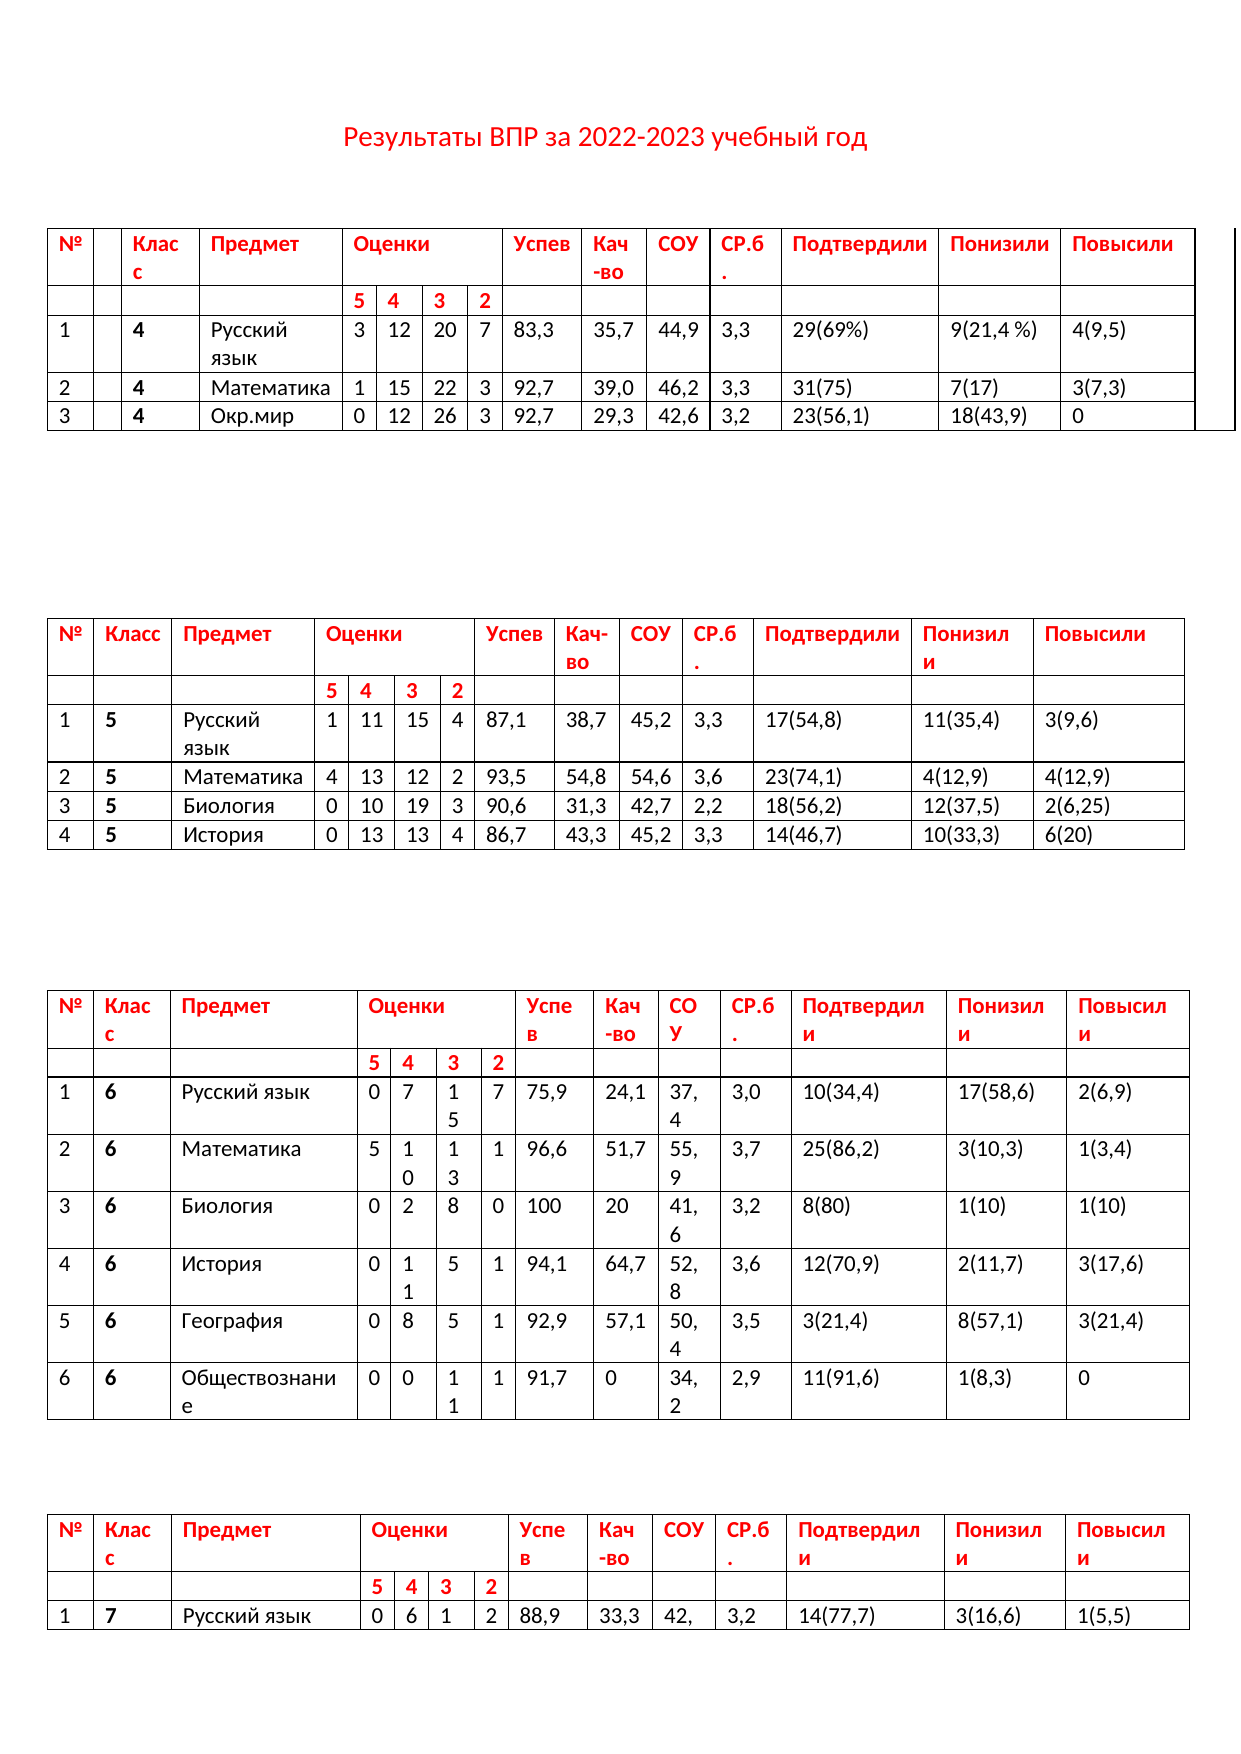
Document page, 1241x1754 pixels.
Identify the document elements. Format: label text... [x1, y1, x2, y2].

table_cell 5 [343, 286, 376, 314]
table_cell 1(8,3) [947, 1363, 1066, 1419]
table_header Подтвердили [787, 1515, 944, 1571]
table_header СР.б. [716, 1515, 786, 1571]
table_cell [94, 402, 121, 430]
table_cell 2,2 [683, 792, 753, 819]
table_cell 5 [437, 1249, 481, 1305]
table_cell 57,1 [594, 1306, 658, 1362]
table_cell 8 [437, 1192, 481, 1248]
table_cell География [171, 1306, 357, 1362]
table_cell [754, 676, 911, 704]
table_header Подтвердили [792, 991, 946, 1047]
table_cell 50,4 [659, 1306, 720, 1362]
table_cell Русский язык [200, 316, 342, 372]
table_cell 17(58,6) [947, 1078, 1066, 1133]
table_cell 2 [391, 1192, 436, 1248]
table_header Понизили [939, 229, 1060, 285]
table_cell 10 [349, 792, 394, 819]
table_cell 0 [358, 1078, 390, 1133]
table_cell 90,6 [475, 792, 554, 819]
table_cell [172, 676, 314, 704]
table_cell 4(9,5) [1061, 316, 1194, 372]
table_header Подтвердили [782, 229, 938, 285]
table_header Повысили [1034, 619, 1184, 675]
table_header Кач-во [588, 1515, 652, 1571]
table_cell 8 [391, 1306, 436, 1362]
table_cell 1(10) [947, 1192, 1066, 1248]
table_header Кач-во [594, 991, 658, 1047]
table_cell 3,0 [721, 1078, 791, 1133]
table_cell 4 [315, 763, 348, 791]
table_cell 15 [395, 705, 440, 761]
table_cell [94, 286, 121, 314]
table_header СР.б. [711, 229, 781, 285]
table_cell 3(7,3) [1061, 373, 1194, 401]
table_cell 11 [349, 705, 394, 761]
table_cell Русский язык [172, 705, 314, 761]
table_cell 3(9,6) [1034, 705, 1184, 761]
table_cell 2 [482, 1049, 515, 1076]
table_cell [122, 286, 199, 314]
table_cell История [171, 1249, 357, 1305]
text Результаты ВПР за 2022-2023 учебный год [118, 118, 1093, 154]
table_cell 2,9 [721, 1363, 791, 1419]
table_cell Русский язык [171, 1078, 357, 1133]
table_cell 19 [395, 792, 440, 819]
table_cell 5 [358, 1049, 390, 1076]
table_cell [94, 676, 171, 704]
table_cell 25(86,2) [792, 1135, 946, 1191]
table_cell 23(56,1) [782, 402, 938, 430]
table_cell [516, 1049, 593, 1076]
table_cell 46,2 [647, 373, 709, 401]
table_header Кач-во [582, 229, 646, 285]
table_cell 4 [349, 676, 394, 704]
table_cell 0 [358, 1249, 390, 1305]
table_cell 3(21,4) [1067, 1306, 1189, 1362]
table_cell Биология [172, 792, 314, 819]
table_cell 37,4 [659, 1078, 720, 1133]
table_cell 0 [343, 402, 376, 430]
table_cell [659, 1049, 720, 1076]
table_cell 51,7 [594, 1135, 658, 1191]
table_cell [94, 1049, 170, 1076]
table_header СОУ [659, 991, 720, 1047]
table_cell 3 [48, 792, 93, 819]
table_cell 3,3 [683, 705, 753, 761]
table_header № [48, 229, 93, 285]
table_cell 8(57,1) [947, 1306, 1066, 1362]
table_cell 5 [48, 1306, 93, 1362]
table_cell [172, 1572, 360, 1600]
table_cell 12 [395, 763, 440, 791]
table_cell 5 [94, 792, 171, 819]
table_cell 6 [94, 1306, 170, 1362]
table_cell 1(5,5) [1066, 1601, 1189, 1629]
table_cell [200, 286, 342, 314]
table_cell [792, 1049, 946, 1076]
table_cell 4 [48, 1249, 93, 1305]
table_cell 5 [94, 763, 171, 791]
table_cell 5 [361, 1572, 394, 1600]
table_cell 88,9 [509, 1601, 587, 1629]
table_cell 96,6 [516, 1135, 593, 1191]
table_cell 92,7 [503, 373, 581, 401]
table_cell 41,6 [659, 1192, 720, 1248]
table_cell [716, 1572, 786, 1600]
table_cell [475, 676, 554, 704]
table_cell 3,3 [683, 821, 753, 849]
table_cell 0 [358, 1363, 390, 1419]
table_cell 42,9 [653, 1601, 715, 1629]
table_header Повысили [1061, 229, 1194, 285]
table_cell 0 [315, 792, 348, 819]
table_cell 42,7 [620, 792, 682, 819]
table_cell [1034, 676, 1184, 704]
table_header Повысили [1066, 1515, 1189, 1571]
table_header Кач-во [555, 619, 619, 675]
table_cell 26 [423, 402, 467, 430]
table_cell 5 [358, 1135, 390, 1191]
table_cell Окр.мир [200, 402, 342, 430]
table_cell 0 [482, 1192, 515, 1248]
table_cell 22 [423, 373, 467, 401]
table_cell 20 [594, 1192, 658, 1248]
table_cell 4 [122, 316, 199, 372]
table_header СР.б. [683, 619, 753, 675]
table_cell 4 [377, 286, 422, 314]
table_header Класс [94, 991, 170, 1047]
table_header Класс [94, 1515, 171, 1571]
table_cell [48, 286, 93, 314]
table_cell 18(43,9) [939, 402, 1060, 430]
table_cell [721, 1049, 791, 1076]
table_cell 1(10) [1067, 1192, 1189, 1248]
table_cell 6(20) [1034, 821, 1184, 849]
table_cell 35,7 [582, 316, 646, 372]
table_cell 6 [395, 1601, 428, 1629]
table_cell 6 [94, 1078, 170, 1133]
table_header СР.б. [721, 991, 791, 1047]
table_cell [48, 1572, 93, 1600]
table_cell 54,6 [620, 763, 682, 791]
table_cell 3 [468, 402, 502, 430]
table_cell 3 [437, 1049, 481, 1076]
table_cell История [172, 821, 314, 849]
table_cell 4 [391, 1049, 436, 1076]
table_header Повысили [1067, 991, 1189, 1047]
table_cell 24,1 [594, 1078, 658, 1133]
table_cell 7 [468, 316, 502, 372]
table_cell 13 [395, 821, 440, 849]
table_cell Математика [200, 373, 342, 401]
table_cell 92,7 [503, 402, 581, 430]
table_cell 55,9 [659, 1135, 720, 1191]
table_cell [94, 316, 121, 372]
table_cell Обществознание [171, 1363, 357, 1419]
table_cell [48, 1049, 93, 1076]
table_header Оценки [361, 1515, 508, 1571]
table_cell 3,2 [716, 1601, 786, 1629]
table_cell 3,2 [721, 1192, 791, 1248]
table_cell 7 [391, 1078, 436, 1133]
table_cell 75,9 [516, 1078, 593, 1133]
table_cell 10 [391, 1135, 436, 1191]
table_cell 0 [1061, 402, 1194, 430]
table_cell 3 [441, 792, 474, 819]
table_cell 3,3 [711, 316, 781, 372]
table_cell 1 [482, 1306, 515, 1362]
table_cell [787, 1572, 944, 1600]
table_header Предмет [172, 619, 314, 675]
table_cell [620, 676, 682, 704]
table_cell 29,3 [582, 402, 646, 430]
table_cell 11(35,4) [912, 705, 1033, 761]
table_cell 15 [377, 373, 422, 401]
table_cell 86,7 [475, 821, 554, 849]
table_cell 33,3 [588, 1601, 652, 1629]
table_cell 0 [361, 1601, 394, 1629]
table_cell [939, 286, 1060, 314]
table_cell [947, 1049, 1066, 1076]
table_cell 3,7 [721, 1135, 791, 1191]
table_cell 38,7 [555, 705, 619, 761]
table_cell 0 [1067, 1363, 1189, 1419]
table_cell 31(75) [782, 373, 938, 401]
table_cell 12(37,5) [912, 792, 1033, 819]
table_cell 0 [358, 1306, 390, 1362]
table_header СОУ [653, 1515, 715, 1571]
table_header № [48, 1515, 93, 1571]
table_cell 3 [48, 402, 93, 430]
table_cell 5 [94, 705, 171, 761]
table_cell [48, 676, 93, 704]
table_cell 6 [94, 1135, 170, 1191]
table_cell 29(69%) [782, 316, 938, 372]
table_cell 44,9 [647, 316, 709, 372]
table_cell 92,9 [516, 1306, 593, 1362]
table_cell 39,0 [582, 373, 646, 401]
table_cell 20 [423, 316, 467, 372]
table_cell 4 [48, 821, 93, 849]
table_cell [711, 286, 781, 314]
table_header Класс [94, 619, 171, 675]
table_cell 2 [441, 763, 474, 791]
table_cell [94, 373, 121, 401]
table_cell 7(17) [939, 373, 1060, 401]
table_cell 31,3 [555, 792, 619, 819]
table_header Подтвердили [754, 619, 911, 675]
table_cell 1 [482, 1249, 515, 1305]
table_cell 45,2 [620, 821, 682, 849]
table_cell 11 [391, 1249, 436, 1305]
table_cell 4 [122, 402, 199, 430]
table_cell 10 [429, 1601, 474, 1629]
table_cell Математика [172, 763, 314, 791]
table_cell 4 [441, 821, 474, 849]
table_cell 6 [48, 1363, 93, 1419]
table_header Предмет [200, 229, 342, 285]
table_header Предмет [171, 991, 357, 1047]
table_cell 2 [48, 1135, 93, 1191]
table_header Оценки [358, 991, 515, 1047]
table_cell [782, 286, 938, 314]
table_cell [653, 1572, 715, 1600]
table_cell 4(12,9) [912, 763, 1033, 791]
table_cell 1(3,4) [1067, 1135, 1189, 1191]
table_header Успев [475, 619, 554, 675]
table_cell 1 [48, 705, 93, 761]
table_cell 12 [377, 402, 422, 430]
table_cell 93,5 [475, 763, 554, 791]
table_cell 34,2 [659, 1363, 720, 1419]
table_cell 1 [48, 316, 93, 372]
table_cell 3 [429, 1572, 474, 1600]
table_cell 0 [391, 1363, 436, 1419]
table_header Успев [503, 229, 581, 285]
table_cell 1 [48, 1601, 93, 1629]
table_cell 3,6 [683, 763, 753, 791]
table_cell 10(34,4) [792, 1078, 946, 1133]
table_cell [509, 1572, 587, 1600]
table_cell 3 [48, 1192, 93, 1248]
table_cell [683, 676, 753, 704]
table_cell 0 [594, 1363, 658, 1419]
table_cell [912, 676, 1033, 704]
table_header Предмет [172, 1515, 360, 1571]
table_header СОУ [620, 619, 682, 675]
table_cell 2(11,7) [947, 1249, 1066, 1305]
table_header Оценки [343, 229, 502, 285]
table_cell 5 [437, 1306, 481, 1362]
table_header Понизили [912, 619, 1033, 675]
table_cell 1 [315, 705, 348, 761]
table_cell 52,8 [659, 1249, 720, 1305]
table_cell 94,1 [516, 1249, 593, 1305]
table_cell 64,7 [594, 1249, 658, 1305]
table_cell 3,3 [711, 373, 781, 401]
table_cell [1066, 1572, 1189, 1600]
table_cell [588, 1572, 652, 1600]
table_cell 12(70,9) [792, 1249, 946, 1305]
table_cell 0 [315, 821, 348, 849]
table_cell 3(21,4) [792, 1306, 946, 1362]
table_header Успев [509, 1515, 587, 1571]
table_cell 1 [482, 1135, 515, 1191]
table_cell 45,2 [620, 705, 682, 761]
table_cell 2 [48, 373, 93, 401]
table_cell 7 [482, 1078, 515, 1133]
table_cell 3 [395, 676, 440, 704]
table_cell 1 [343, 373, 376, 401]
table_cell 42,6 [647, 402, 709, 430]
table_cell 3,2 [711, 402, 781, 430]
table_cell 18(56,2) [754, 792, 911, 819]
table_cell 23(74,1) [754, 763, 911, 791]
table_cell 6 [94, 1192, 170, 1248]
table_cell 4(12,9) [1034, 763, 1184, 791]
table_cell 5 [315, 676, 348, 704]
table_cell [1067, 1049, 1189, 1076]
table_header № [48, 619, 93, 675]
table_cell 4 [395, 1572, 428, 1600]
table_cell 14(46,7) [754, 821, 911, 849]
table_cell 1 [48, 1078, 93, 1133]
table_cell 4 [122, 373, 199, 401]
table_header Оценки [315, 619, 474, 675]
table_cell 43,3 [555, 821, 619, 849]
table_header [94, 229, 121, 285]
table_header Понизили [945, 1515, 1065, 1571]
table_cell 6 [94, 1363, 170, 1419]
table_cell [94, 1572, 171, 1600]
table_cell 11(91,6) [792, 1363, 946, 1419]
table_cell [171, 1049, 357, 1076]
table_cell 3(10,3) [947, 1135, 1066, 1191]
table_cell 2 [475, 1572, 508, 1600]
table_header Класс [122, 229, 199, 285]
table_cell 3,6 [721, 1249, 791, 1305]
table_cell 91,7 [516, 1363, 593, 1419]
table_cell [503, 286, 581, 314]
table_header № [48, 991, 93, 1047]
table_cell Русский язык [172, 1601, 360, 1629]
table_cell 12 [377, 316, 422, 372]
table_cell 54,8 [555, 763, 619, 791]
table_cell 14(77,7) [787, 1601, 944, 1629]
table_cell 1 [482, 1363, 515, 1419]
table_cell 6 [94, 1249, 170, 1305]
table_header СОУ [647, 229, 709, 285]
table_cell 15 [437, 1078, 481, 1133]
table_header Успев [516, 991, 593, 1047]
table_cell 2 [48, 763, 93, 791]
table_cell 7 [94, 1601, 171, 1629]
table_cell [594, 1049, 658, 1076]
table_cell 3(16,6) [945, 1601, 1065, 1629]
table_cell [945, 1572, 1065, 1600]
table_cell 2 [441, 676, 474, 704]
table_cell 17(54,8) [754, 705, 911, 761]
table_cell 3 [423, 286, 467, 314]
table_cell 83,3 [503, 316, 581, 372]
table_cell 10(33,3) [912, 821, 1033, 849]
table_cell [555, 676, 619, 704]
table_cell Математика [171, 1135, 357, 1191]
table_cell 13 [437, 1135, 481, 1191]
table_cell 13 [349, 821, 394, 849]
table_header [1196, 228, 1234, 430]
table_cell 13 [349, 763, 394, 791]
table_cell 2(6,25) [1034, 792, 1184, 819]
table_cell 0 [358, 1192, 390, 1248]
table_cell Биология [171, 1192, 357, 1248]
table_cell 2 [468, 286, 502, 314]
table_cell 87,1 [475, 705, 554, 761]
table_cell 3 [343, 316, 376, 372]
table_cell 3 [468, 373, 502, 401]
table_cell [1061, 286, 1194, 314]
table_cell 4 [441, 705, 474, 761]
table_header Понизили [947, 991, 1066, 1047]
table_cell 2(6,9) [1067, 1078, 1189, 1133]
table_cell 11 [437, 1363, 481, 1419]
table_cell 2 [475, 1601, 508, 1629]
table_cell 100 [516, 1192, 593, 1248]
table_cell 3,5 [721, 1306, 791, 1362]
table_cell 8(80) [792, 1192, 946, 1248]
table_cell [582, 286, 646, 314]
table_cell [647, 286, 709, 314]
table_cell 3(17,6) [1067, 1249, 1189, 1305]
table_cell 9(21,4 %) [939, 316, 1060, 372]
table_cell 5 [94, 821, 171, 849]
